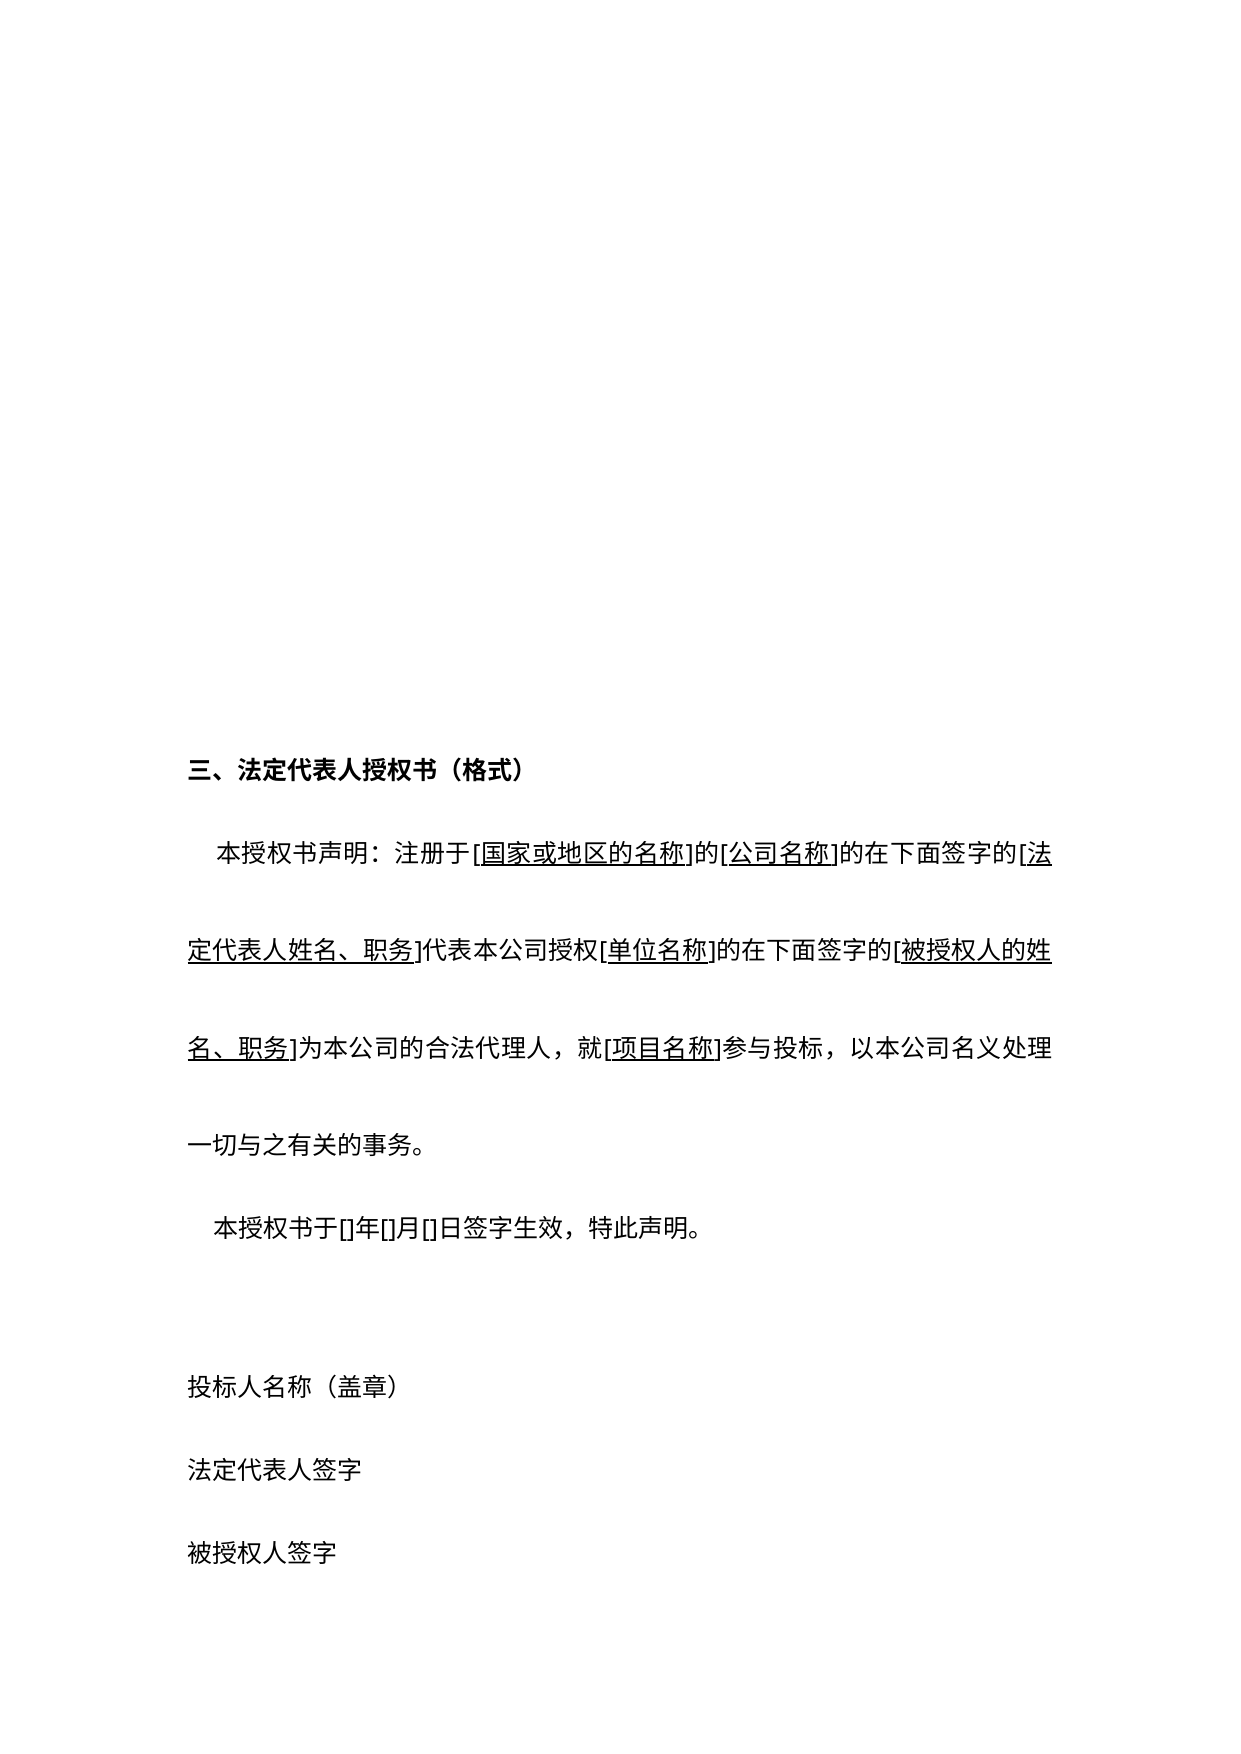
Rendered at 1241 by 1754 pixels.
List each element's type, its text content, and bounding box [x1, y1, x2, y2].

text 法定代表人签字 [187, 1436, 1053, 1501]
text 本授权书于[]年[]月[]日签字生效，特此声明。 [187, 1194, 1053, 1259]
text 投标人名称（盖章） [187, 1353, 1053, 1418]
text 三、法定代表人授权书（格式） [187, 736, 1053, 801]
text 被授权人签字 [187, 1519, 1053, 1584]
text 本授权书声明：注册于[国家或地区的名称]的[公司名称]的在下面签字的[法定代表人姓名、职务]代表本公司授权[单位名称]的在下面签字的[被授权人的姓名、职务]为本公司的合法代理人，就[项目名称]参与投标，以本公司名义处理一切与之有关的事务。 [187, 819, 1053, 1176]
